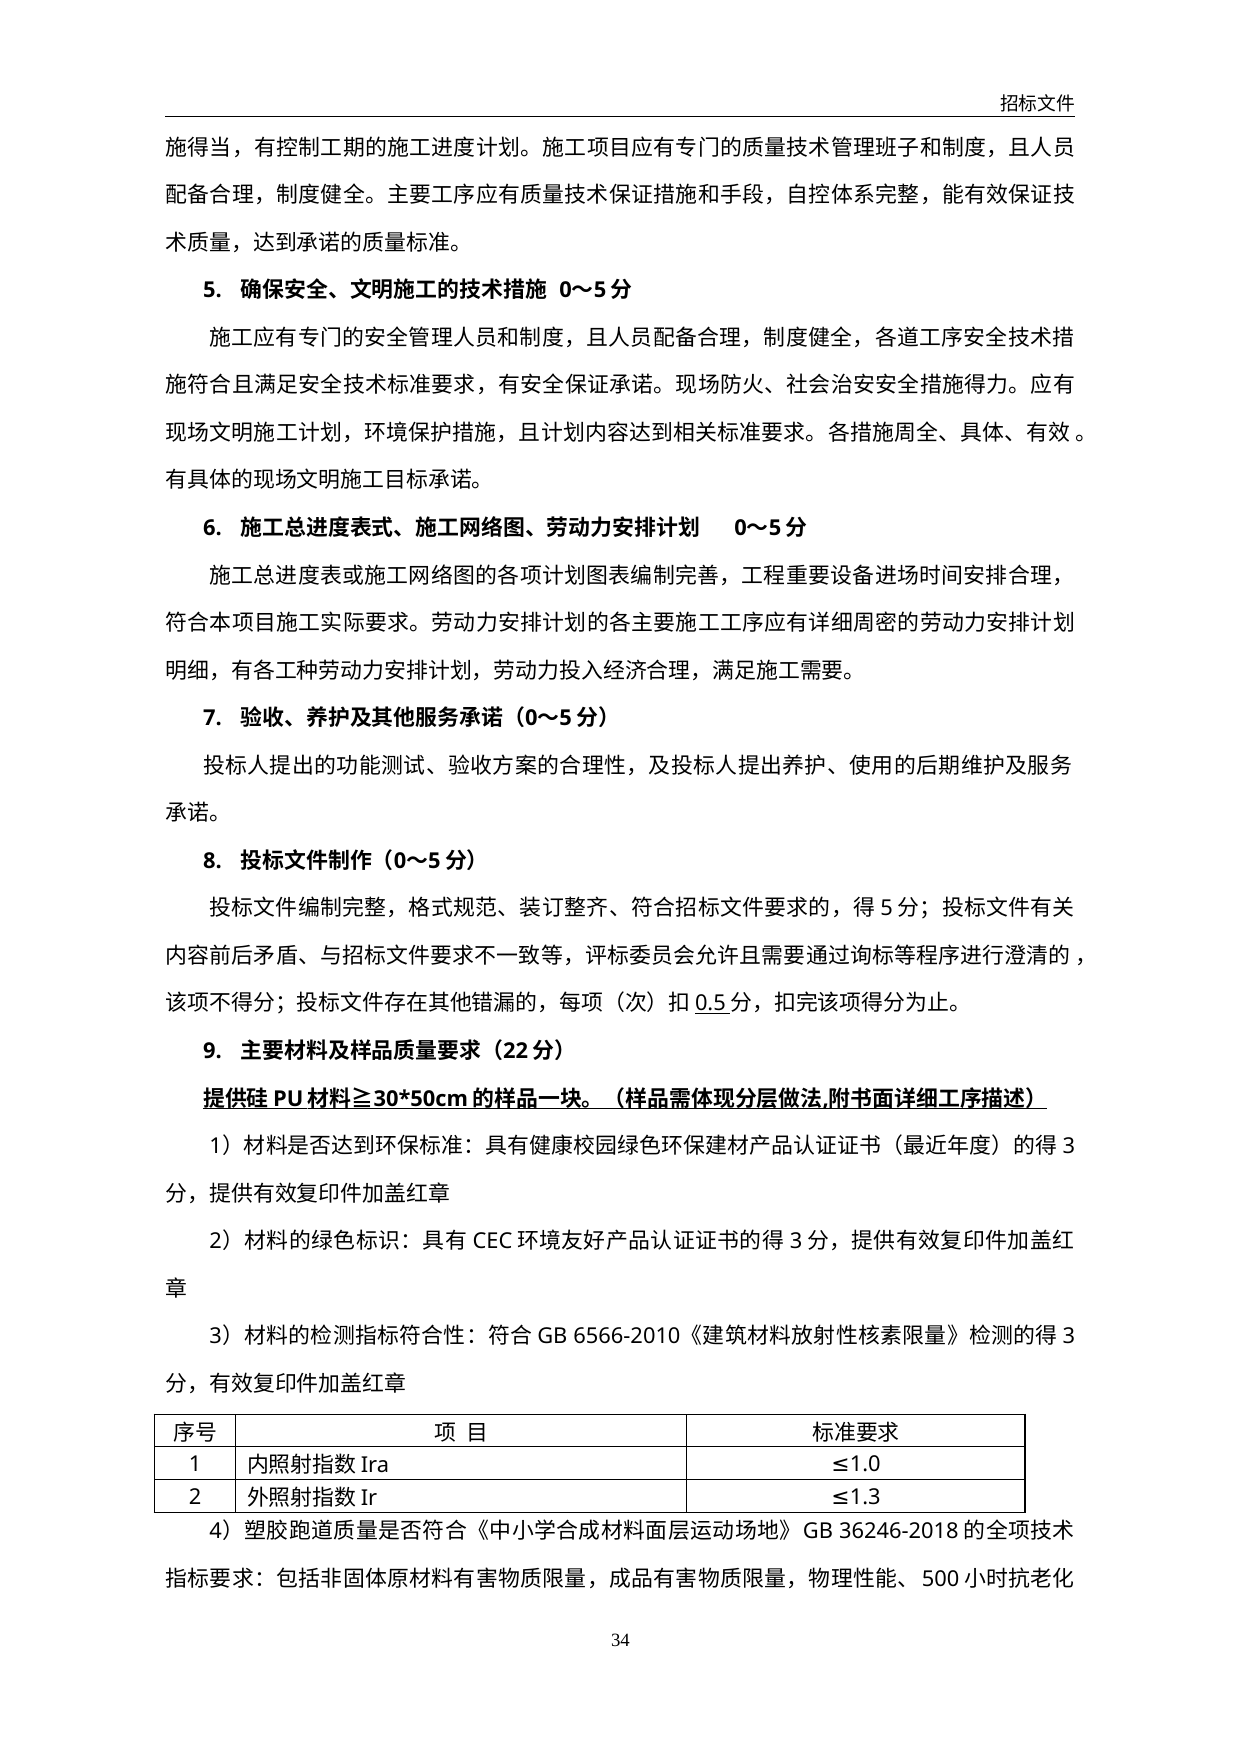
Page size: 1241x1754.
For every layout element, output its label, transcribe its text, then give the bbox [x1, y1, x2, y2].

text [165, 1513, 1075, 1592]
list 确保安全、文明施工的技术措施 0～5分 [203, 272, 1075, 304]
text 2）材料的绿色标识：具有CEC环境友好产品认证证书的得3分，提供有效复印件加盖红章 [165, 1223, 1075, 1303]
text 1）材料是否达到环保标准：具有健康校园绿色环保建材产品认证证书（最近年度）的得3分，提供有效复印件加盖红章 [165, 1128, 1075, 1207]
text 投标人提出的功能测试、验收方案的合理性，及投标人提出养护、使用的后期维护及服务承诺。 [165, 748, 1075, 827]
text 施工应有专门的安全管理人员和制度，且人员配备合理，制度健全，各道工序安全技术措施符合且满足安全技术标准要求，有安全保证承诺。现场防火、社会治安安全措施得力。应有现场文明施工计划，环境保护措施，且计划内容达到相关标准要求。各措施周全、具体、有效。有具体的现场文明施工目标承诺。 [165, 320, 1075, 494]
text 3）材料的检测指标符合性：符合GB 6566-2010《建筑材料放射性核素限量》检测的得3分，有效复印件加盖红章 [165, 1318, 1075, 1398]
list 验收、养护及其他服务承诺（0～5分） [203, 700, 1075, 732]
table_header 序号 [155, 1415, 235, 1446]
table_cell 外照射指数Ir [236, 1480, 686, 1512]
table_header 项 目 [236, 1415, 686, 1446]
text 投标文件编制完整，格式规范、装订整齐、符合招标文件要求的，得5分；投标文件有关内容前后矛盾、与招标文件要求不一致等，评标委员会允许且需要通过询标等程序进行澄清的，该项不得分；投标文件存在其他错漏的，每项（次）扣0.5分，扣完该项得分为止。 [165, 890, 1075, 1017]
table_cell ≤1.0 [687, 1447, 1024, 1479]
text 施工总进度表或施工网络图的各项计划图表编制完善，工程重要设备进场时间安排合理，符合本项目施工实际要求。劳动力安排计划的各主要施工工序应有详细周密的劳动力安排计划明细，有各工种劳动力安排计划，劳动力投入经济合理，满足施工需要。 [165, 558, 1075, 684]
list 投标文件制作（0～5分） [203, 843, 1075, 874]
text 提供硅PU材料≧30*50cm的样品一块。（样品需体现分层做法,附书面详细工序描述） [203, 1081, 1075, 1112]
list 施工总进度表式、施工网络图、劳动力安排计划 0～5分 [203, 510, 1075, 542]
table_header 标准要求 [687, 1415, 1024, 1446]
table_cell 1 [155, 1447, 235, 1479]
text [165, 130, 1075, 257]
list 主要材料及样品质量要求（22分） [203, 1033, 1075, 1065]
table_cell 内照射指数Ira [236, 1447, 686, 1479]
table_cell 2 [155, 1480, 235, 1512]
table_cell ≤1.3 [687, 1480, 1024, 1512]
